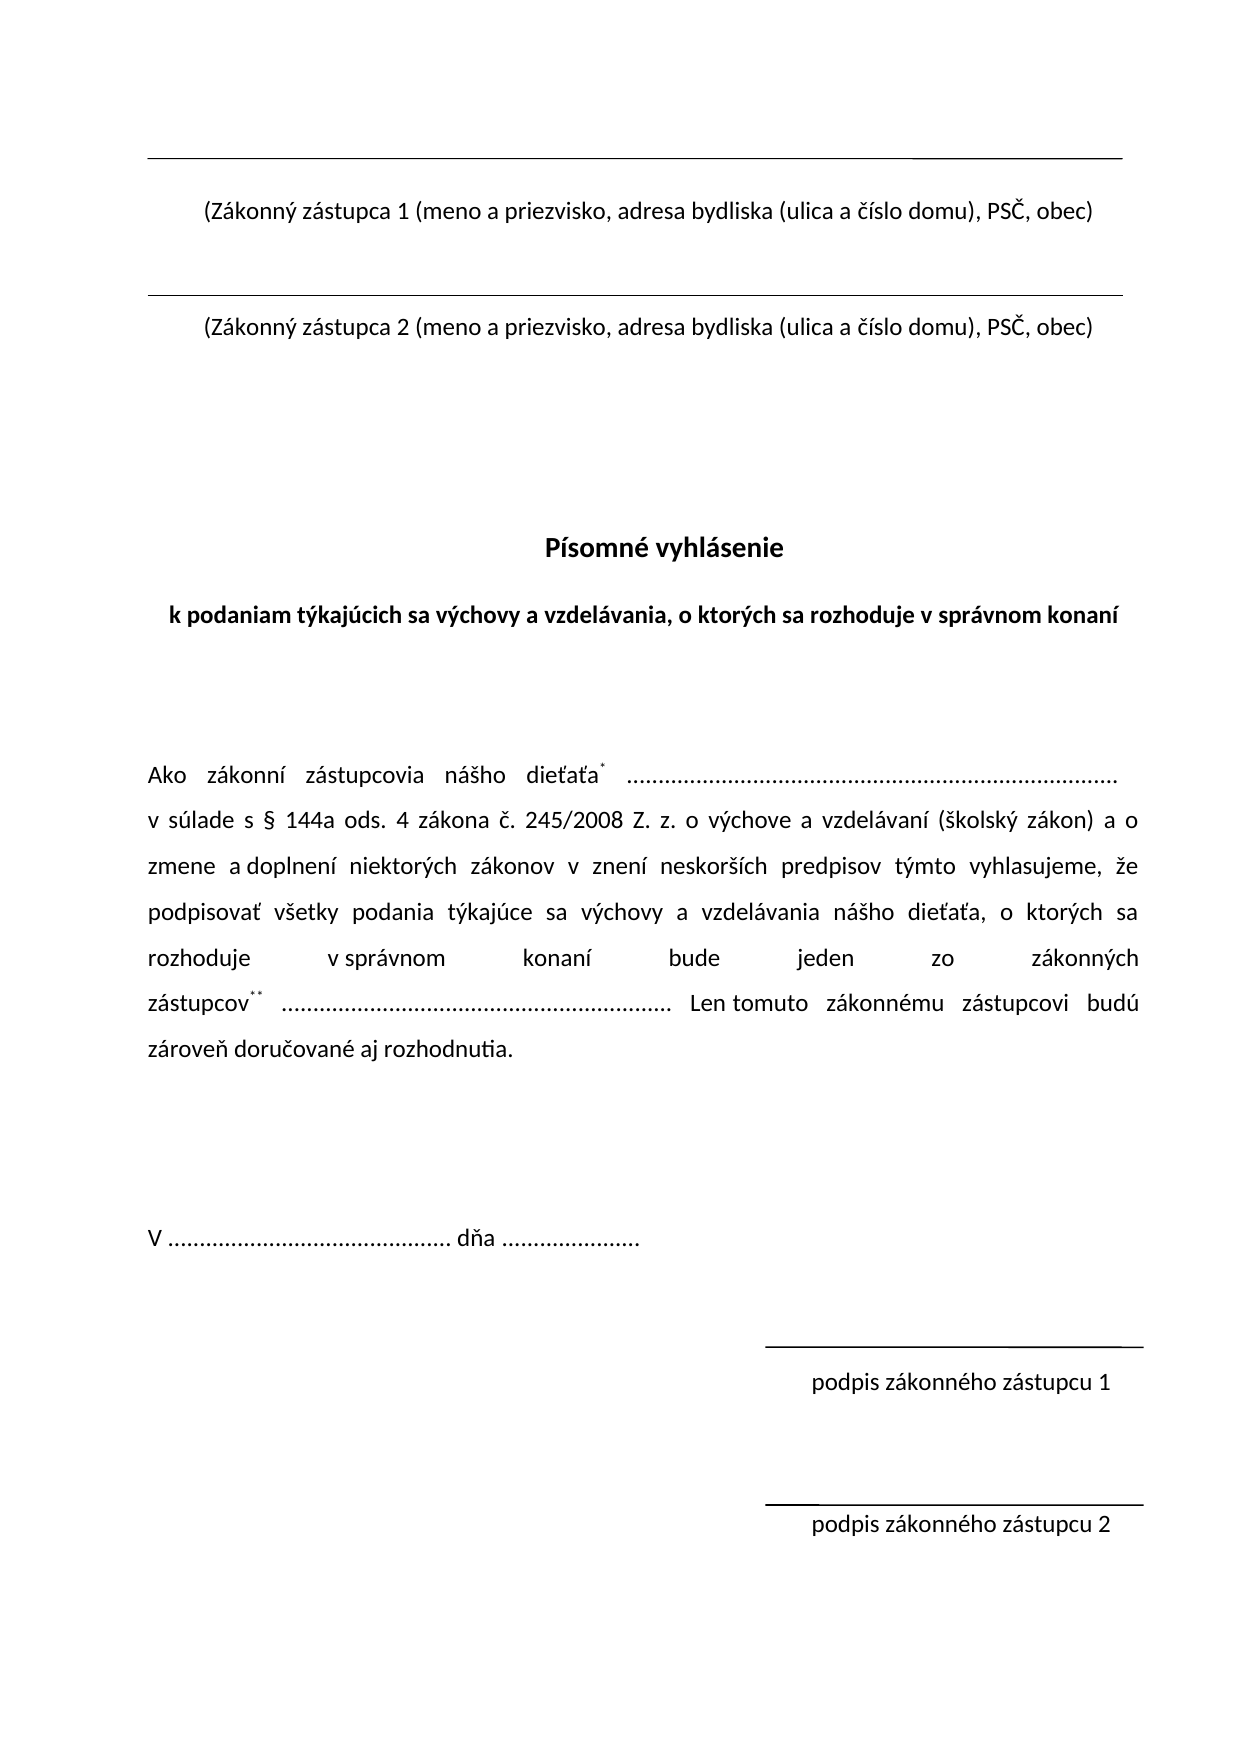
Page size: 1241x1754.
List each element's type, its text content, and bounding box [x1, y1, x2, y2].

text k podaniam týkajúcich sa výchovy a vzdelávania, o ktorých sa rozhoduje v správnom konaní [148, 599, 1139, 629]
text (Zákonný zástupca 2 (meno a priezvisko, adresa bydliska (ulica a číslo domu), PSČ, obec) [160, 311, 1137, 341]
text podpis zákonného zástupcu 1 [748, 1366, 1137, 1396]
text Písomné vyhlásenie [148, 529, 1181, 564]
text podpis zákonného zástupcu 2 [748, 1508, 1137, 1539]
text (Zákonný zástupca 1 (meno a priezvisko, adresa bydliska (ulica a číslo domu), PSČ, obec) [160, 195, 1137, 225]
text V ............................................. dňa ...................... [148, 1222, 1137, 1253]
text Ako zákonní zástupcovia nášho dieťaťa* .............................................................................. v súlade s § 144a ods. 4 zákona č. 245/2008 Z. z. o výchove a vzdelávaní (školský zákon) a o zmene a doplnení niektorých zákonov v znení neskorších predpisov týmto vyhlasujeme, že podpisovať všetky podania týkajúce sa výchovy a vzdelávania nášho dieťaťa, o ktorých sa rozhoduje v správnom konaní bude jeden zo zákonných zástupcov** .............................................................. Len tomuto zákonnému zástupcovi budú zároveň doručované aj rozhodnutia. [148, 759, 1139, 1064]
